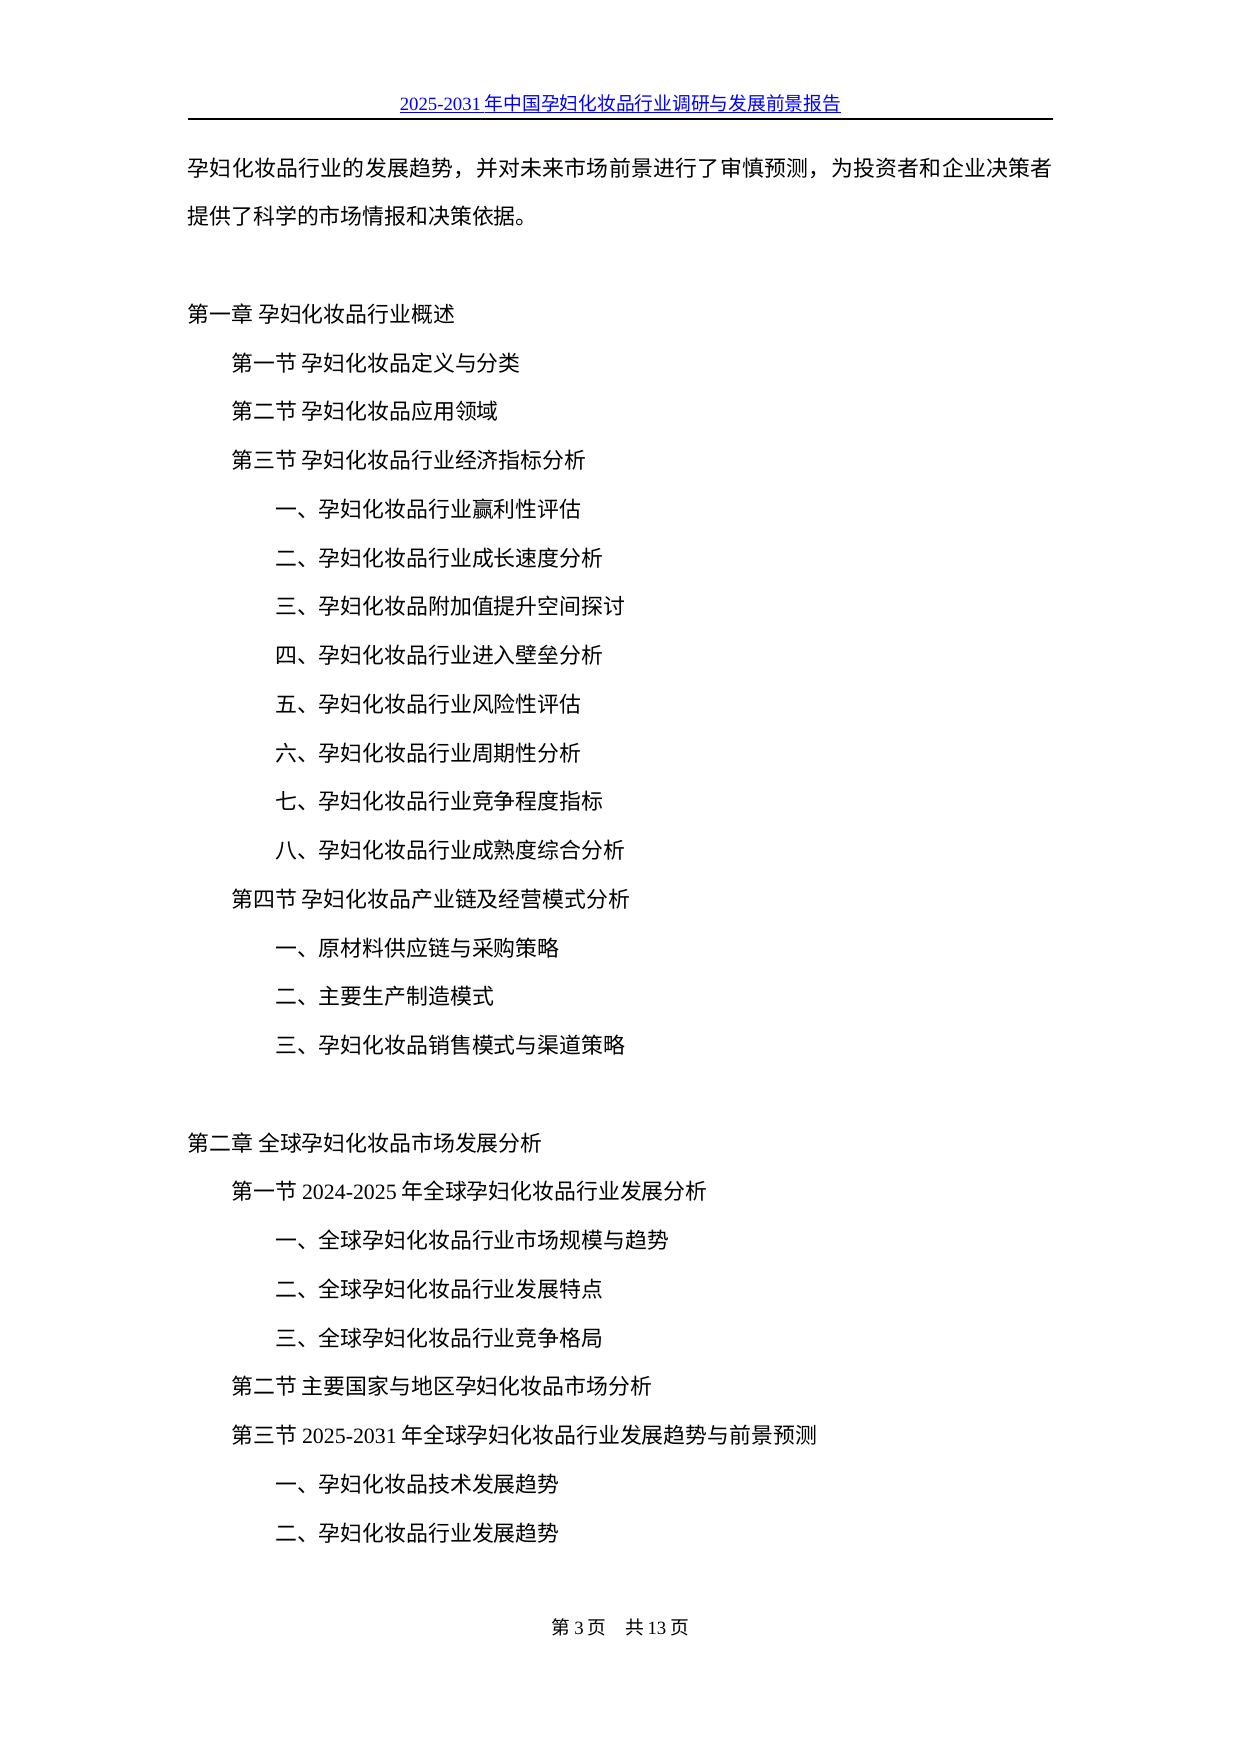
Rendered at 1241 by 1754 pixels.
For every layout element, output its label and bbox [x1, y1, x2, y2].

text [187, 150, 1053, 1548]
